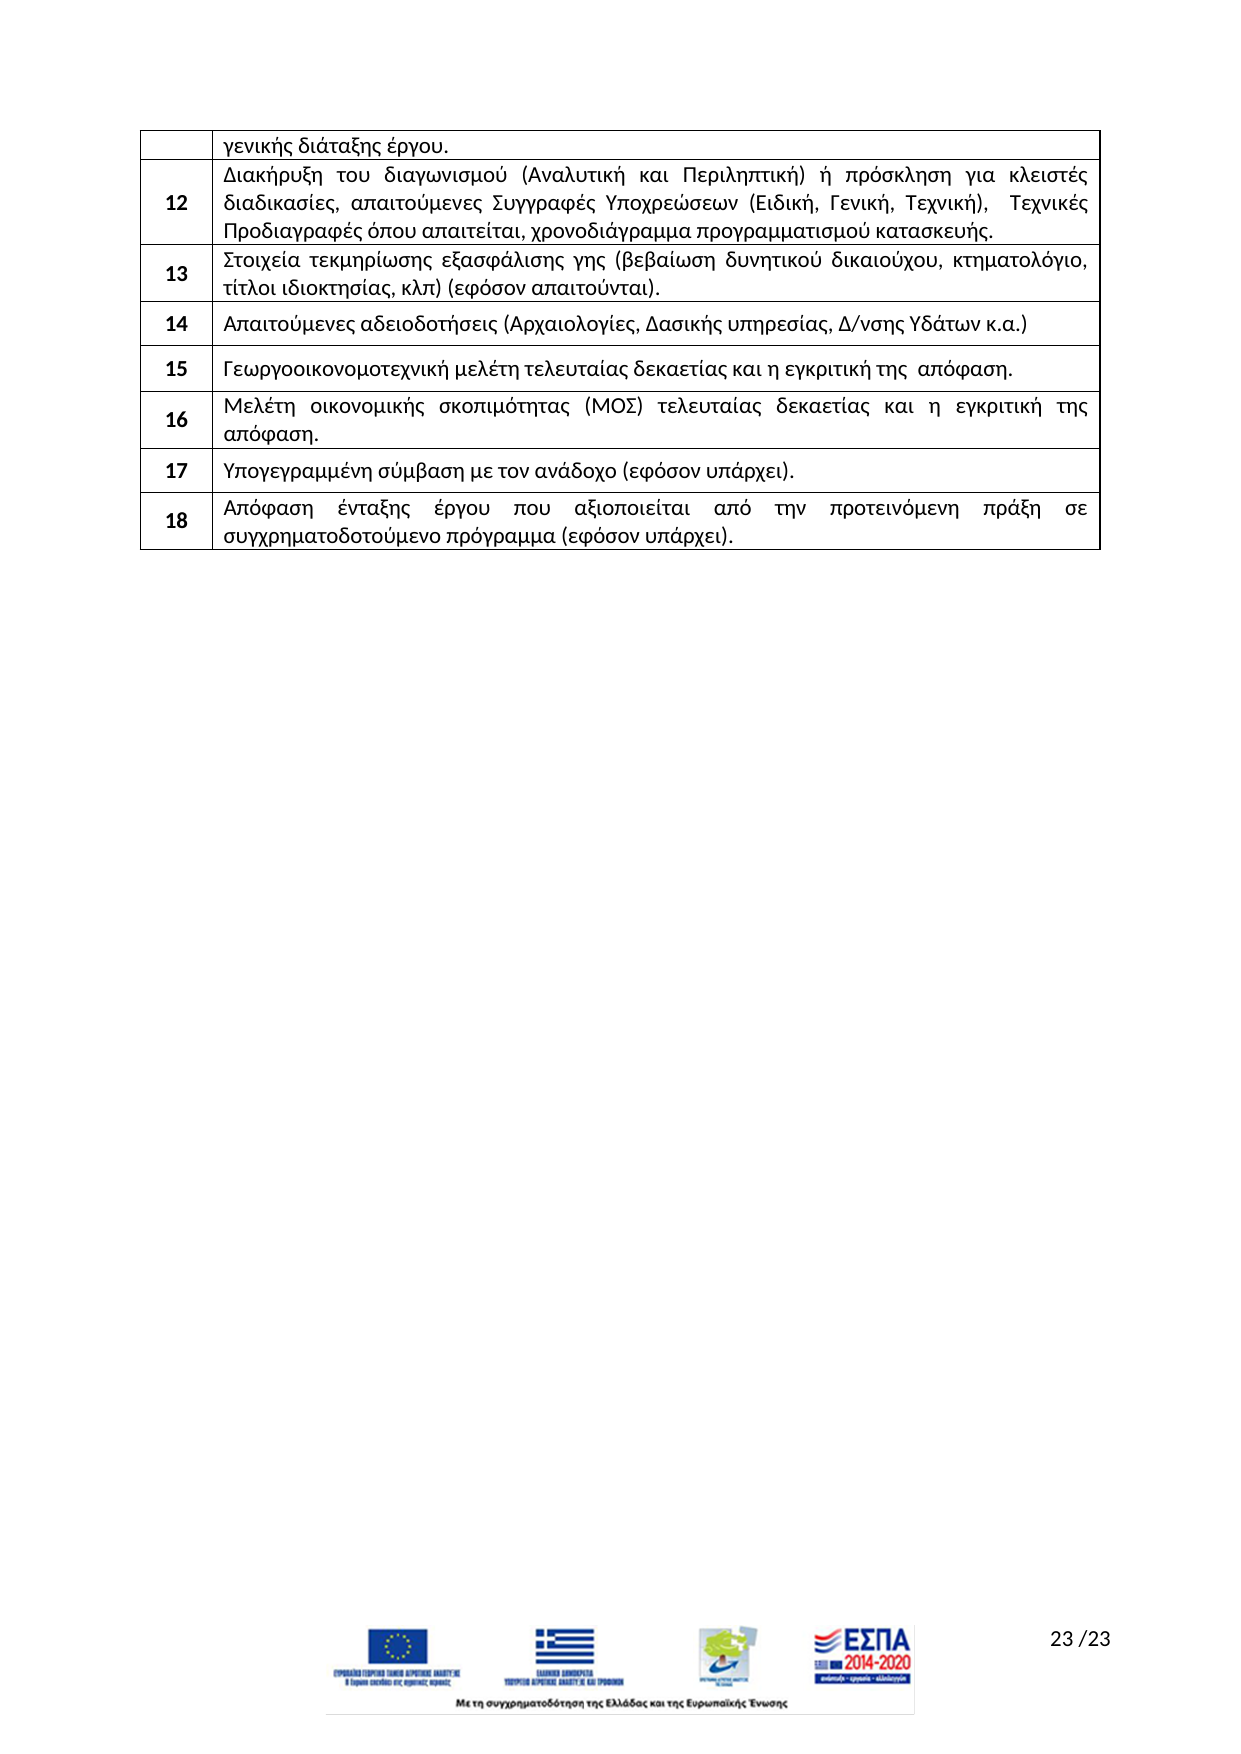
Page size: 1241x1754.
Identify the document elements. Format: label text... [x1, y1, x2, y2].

picture [325, 1625, 915, 1715]
table_cell Μελέτη οικονομικής σκοπιμότητας (ΜΟΣ) τελευταίας δεκαετίας και η εγκριτική της απόφαση. [213, 392, 1099, 448]
table_cell 12 [141, 160, 212, 244]
table_cell 13 [141, 245, 212, 301]
table_cell Στοιχεία τεκμηρίωσης εξασφάλισης γης (βεβαίωση δυνητικού δικαιούχου, κτηματολόγιο, τίτλοι ιδιοκτησίας, κλπ) (εφόσον απαιτούνται). [213, 245, 1099, 301]
table_cell Γεωργοοικονομοτεχνική μελέτη τελευταίας δεκαετίας και η εγκριτική της απόφαση. [213, 346, 1099, 391]
table_cell 16 [141, 392, 212, 448]
table_cell Υπογεγραμμένη σύμβαση με τον ανάδοχο (εφόσον υπάρχει). [213, 449, 1099, 492]
table_cell 14 [141, 302, 212, 345]
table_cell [213, 131, 1099, 159]
table_cell 11 [141, 131, 212, 159]
table_cell Διακήρυξη του διαγωνισμού (Αναλυτική και Περιληπτική) ή πρόσκληση για κλειστές διαδικασίες, απαιτούμενες Συγγραφές Υποχρεώσεων (Ειδική, Γενική, Τεχνική), Τεχνικές Προδιαγραφές όπου απαιτείται, χρονοδιάγραμμα προγραμματισμού κατασκευής. [213, 160, 1099, 244]
table_cell 15 [141, 346, 212, 391]
table_cell 17 [141, 449, 212, 492]
table_cell Απόφαση ένταξης έργου που αξιοποιείται από την προτεινόμενη πράξη σε συγχρηματοδοτούμενο πρόγραμμα (εφόσον υπάρχει). [213, 493, 1099, 549]
table_cell 18 [141, 493, 212, 549]
table_cell Απαιτούμενες αδειοδοτήσεις (Αρχαιολογίες, Δασικής υπηρεσίας, Δ/νσης Υδάτων κ.α.) [213, 302, 1099, 345]
